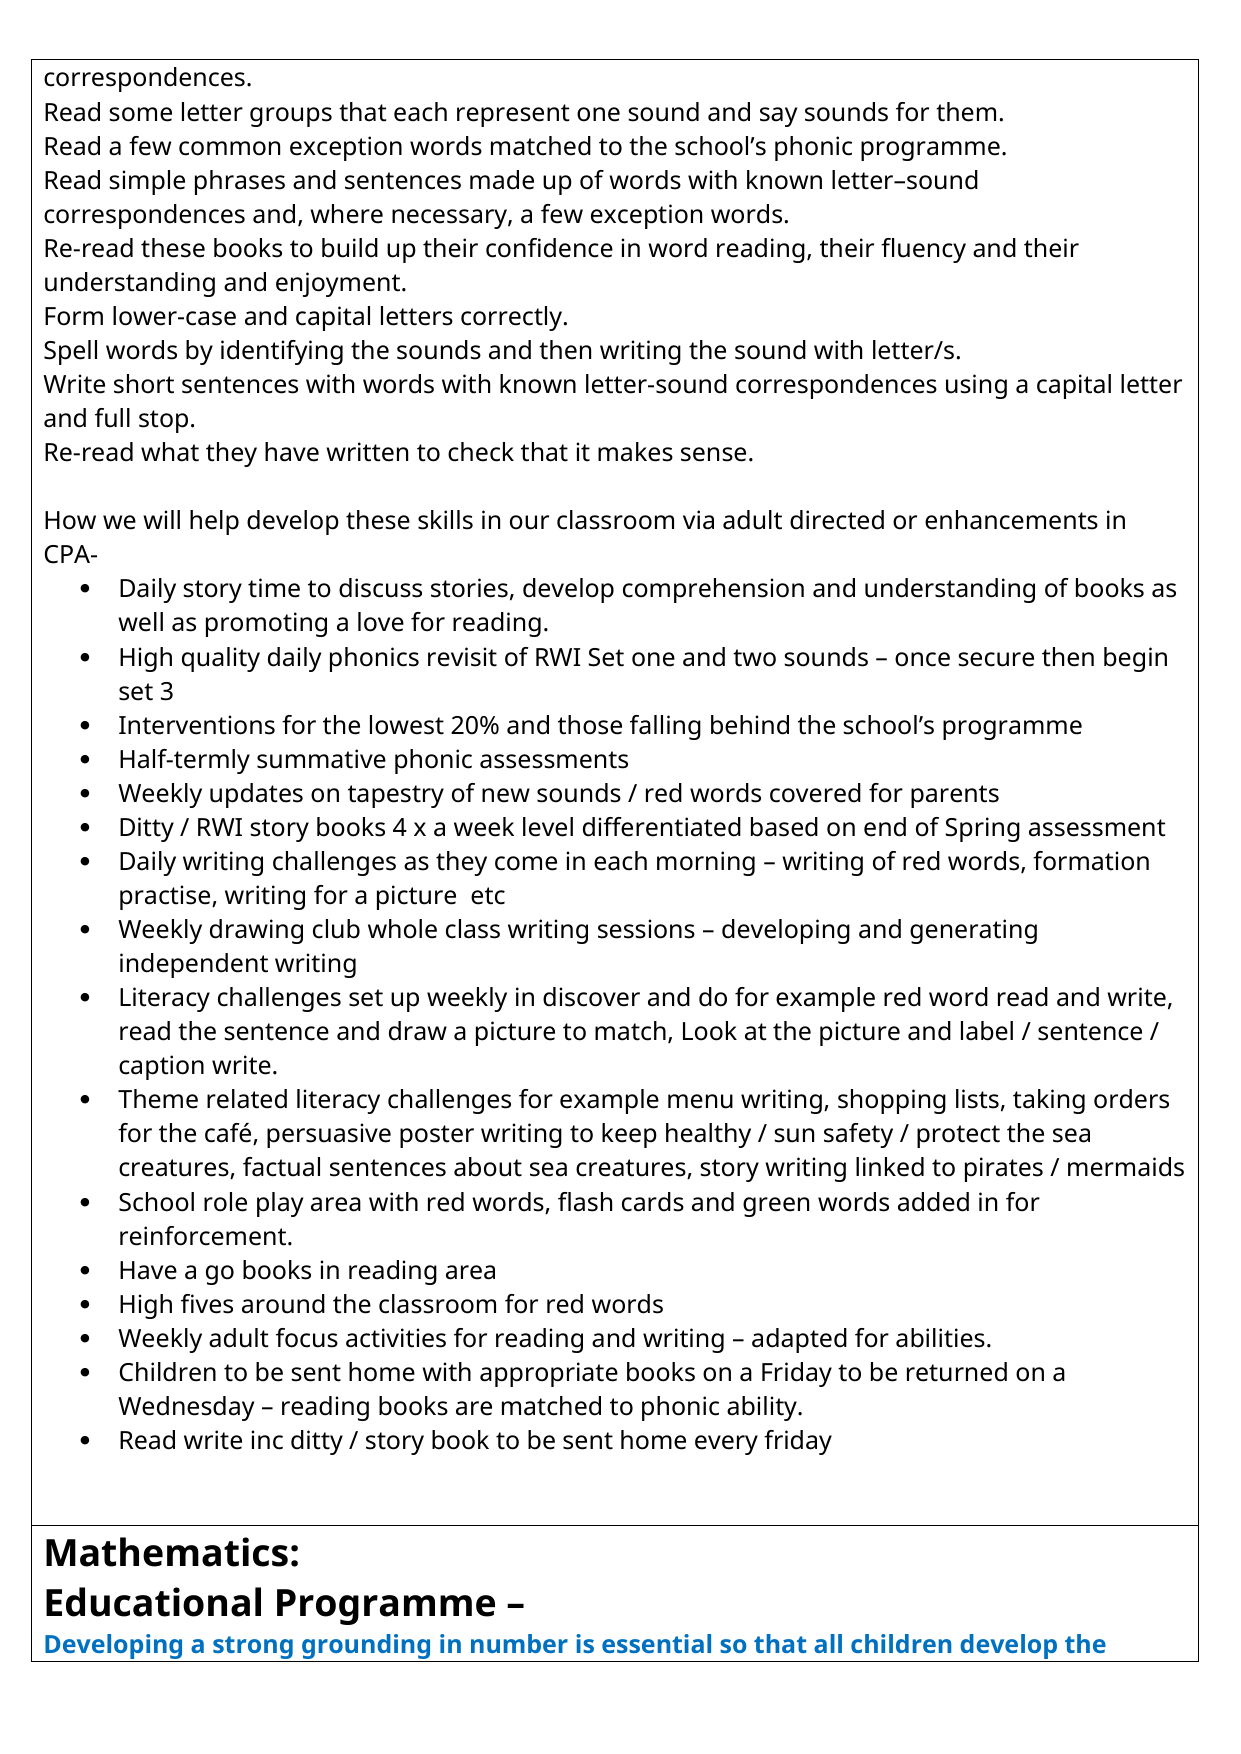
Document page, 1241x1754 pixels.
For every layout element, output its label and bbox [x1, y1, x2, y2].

table_cell [32, 60, 1198, 1525]
table_cell [32, 1526, 1198, 1661]
